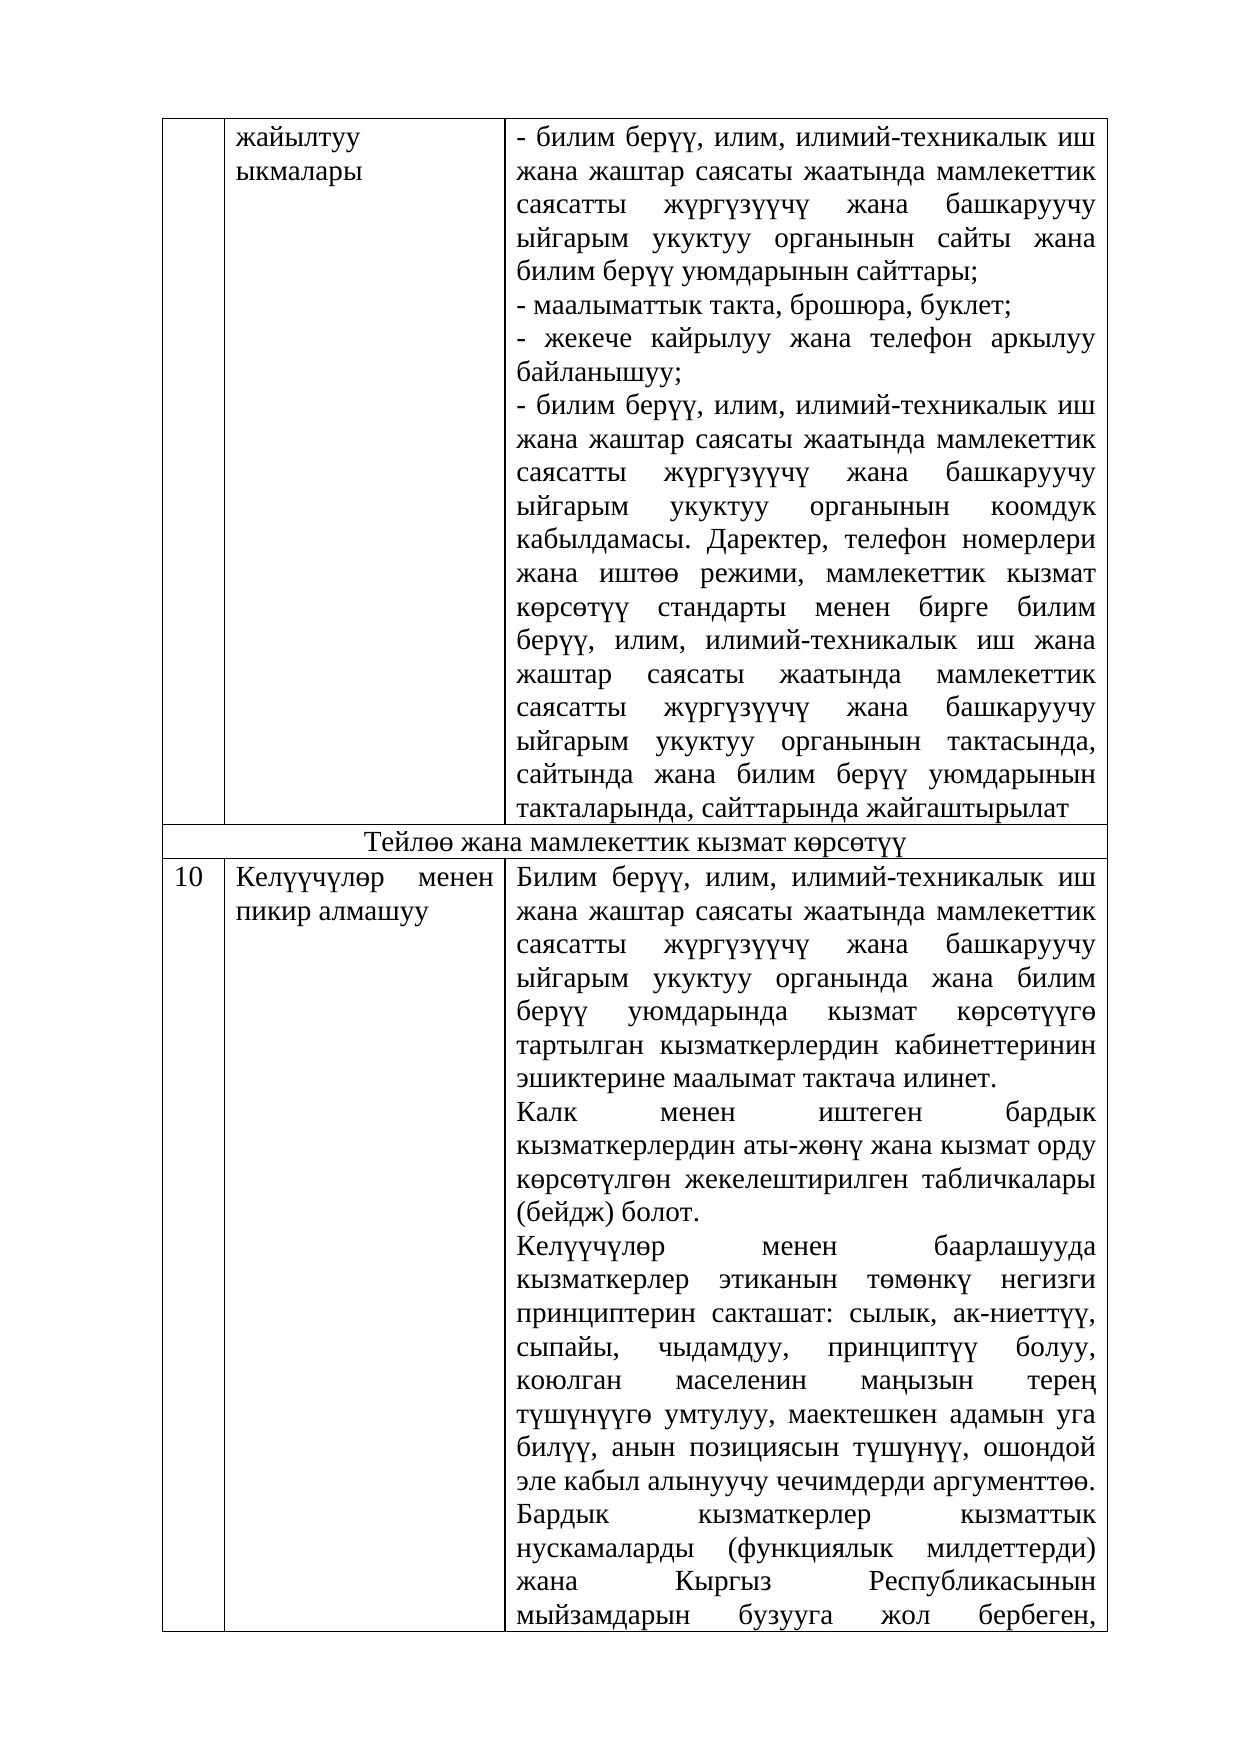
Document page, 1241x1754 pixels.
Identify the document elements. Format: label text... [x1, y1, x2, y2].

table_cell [506, 119, 1107, 823]
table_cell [225, 119, 504, 823]
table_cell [225, 859, 504, 1631]
table_cell Тейлөө жана мамлекеттик кызмат көрсөтүү [163, 825, 1107, 858]
table_cell 10 [163, 859, 224, 1631]
table_cell 9 [163, 119, 224, 823]
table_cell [506, 859, 1107, 1631]
